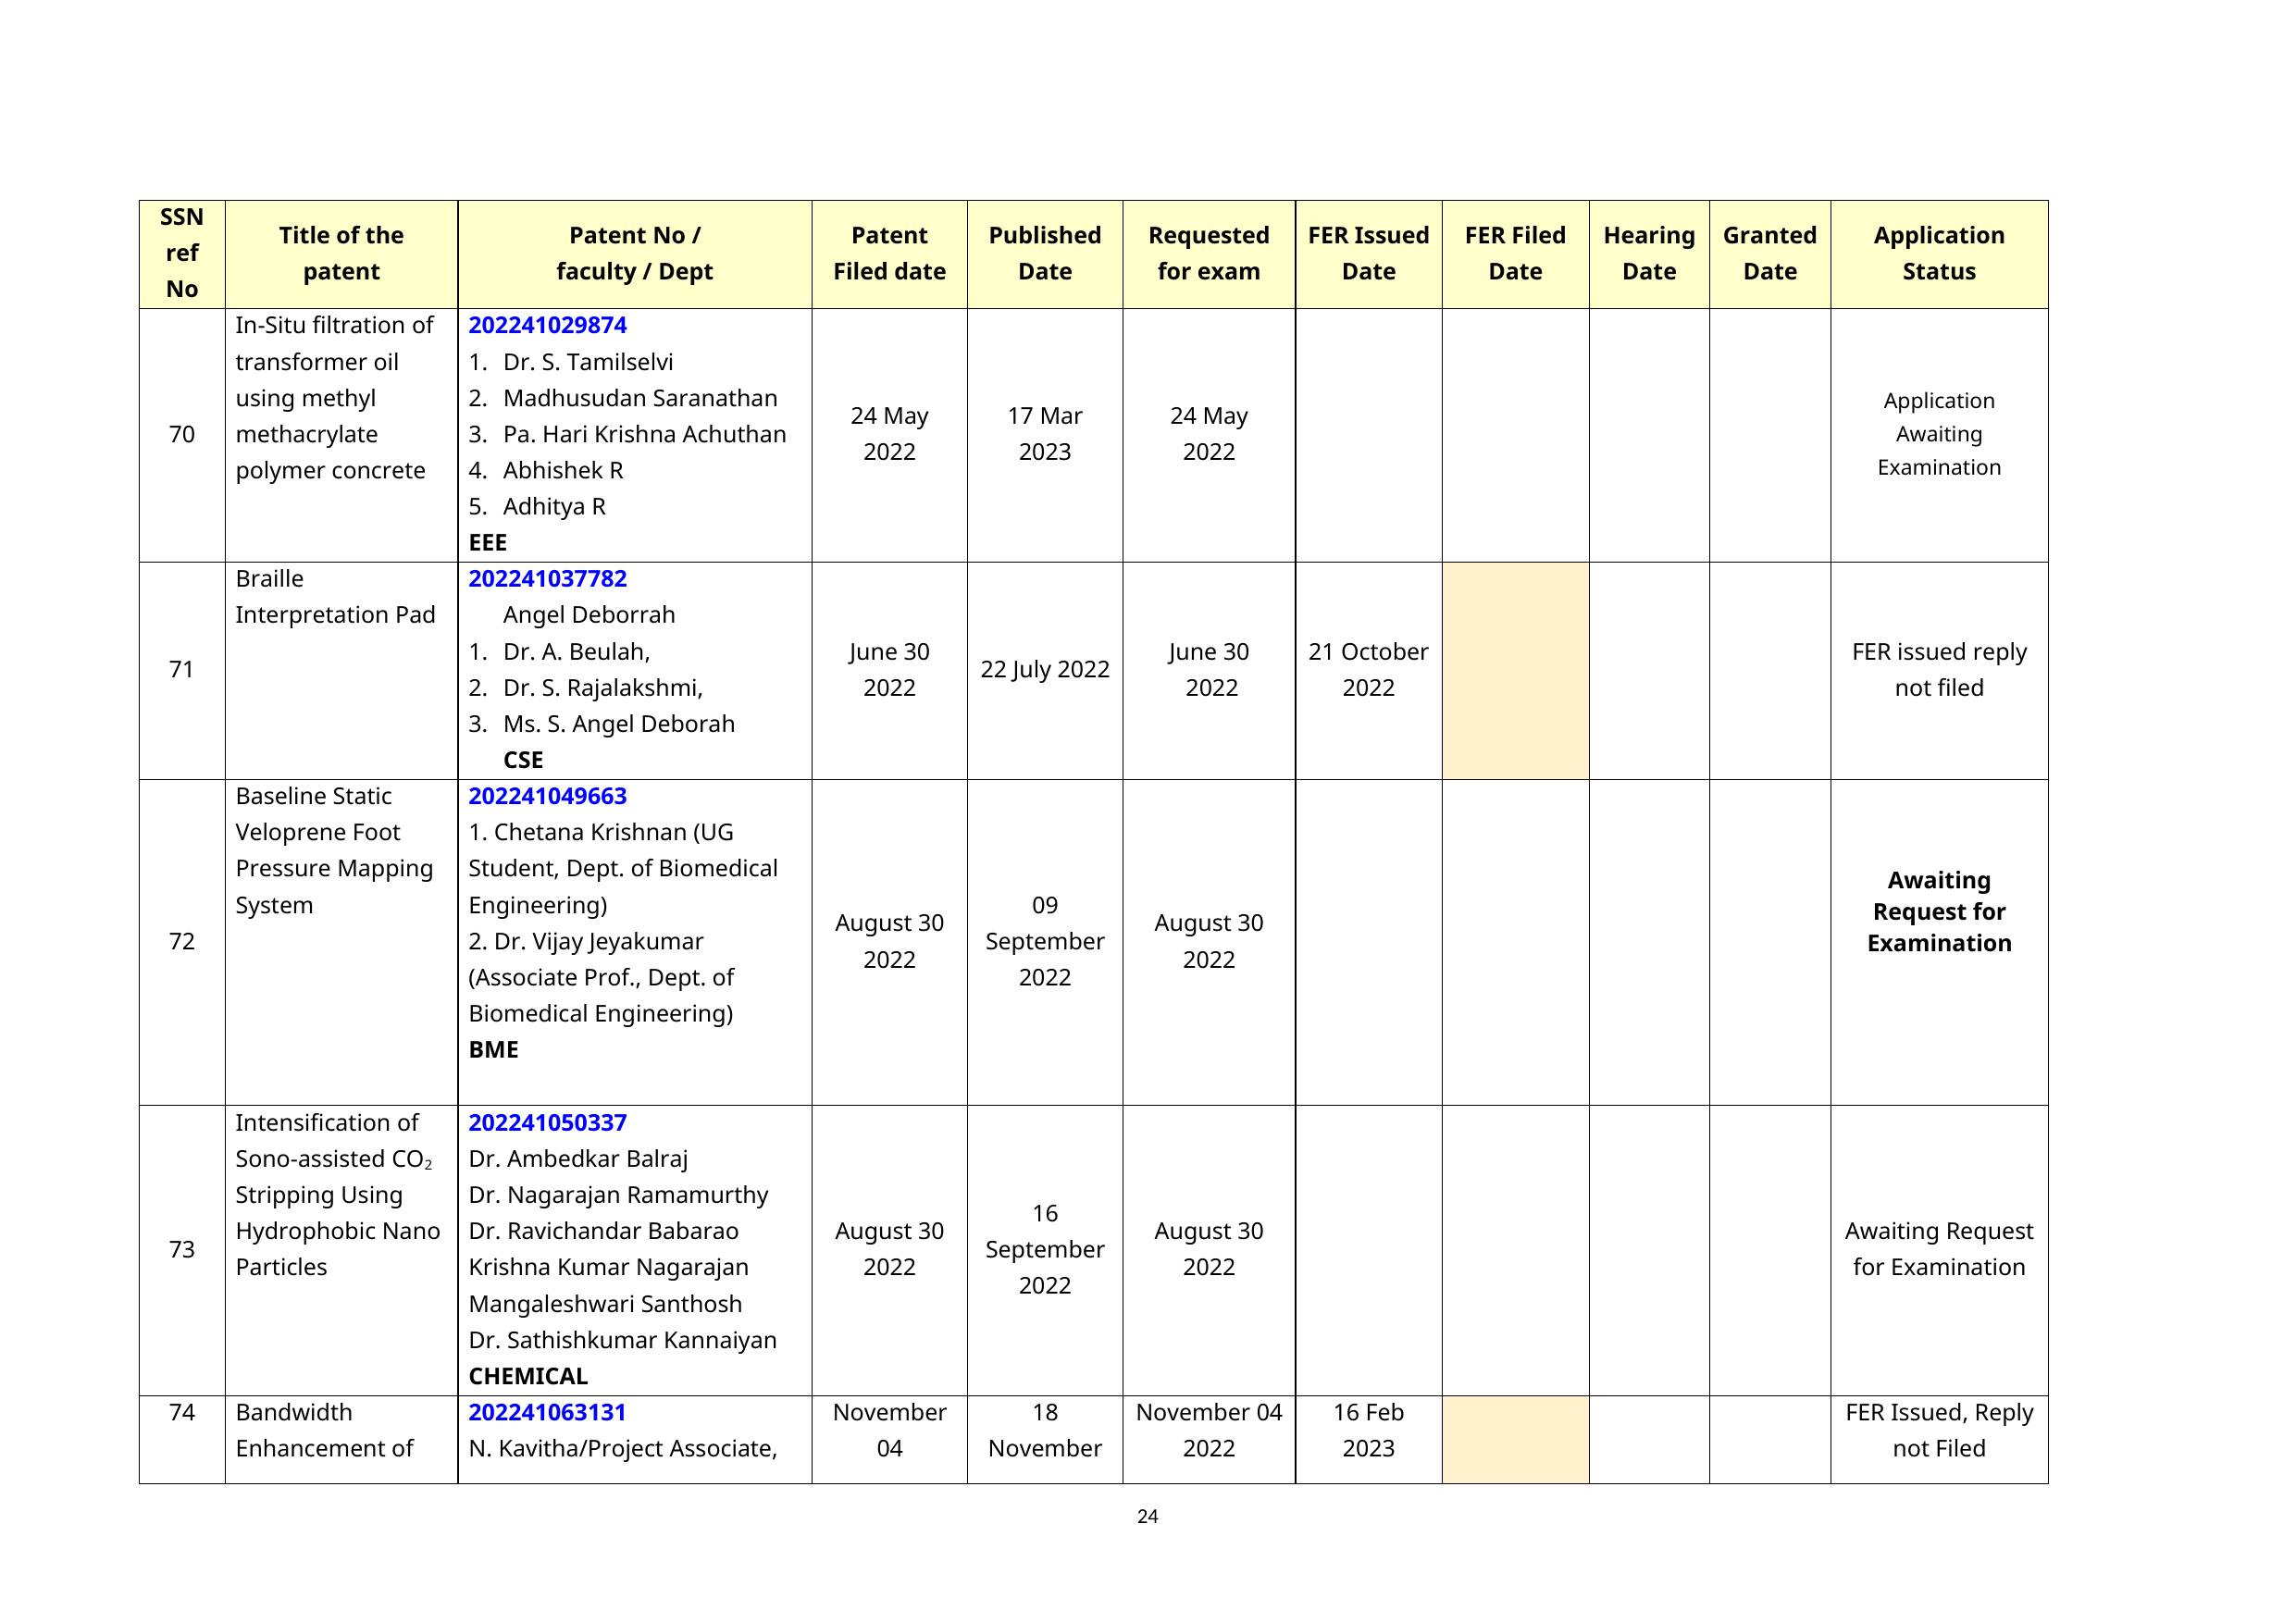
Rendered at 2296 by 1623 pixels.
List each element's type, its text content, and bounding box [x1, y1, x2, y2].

table_cell June 30 2022 [813, 563, 967, 779]
table_cell November 04 2022 [1123, 1396, 1295, 1483]
table_cell [1590, 563, 1709, 779]
table_cell [1297, 309, 1442, 562]
table_header Title of the patent [226, 201, 457, 308]
table_cell [1443, 1106, 1589, 1394]
table_header Patent Filed date [813, 201, 967, 308]
table_cell 21 October 2022 [1297, 563, 1442, 779]
table_cell June 30 2022 [1123, 563, 1295, 779]
table_header SSN ref No [140, 201, 225, 308]
table_header Published Date [968, 201, 1123, 308]
table_cell November 04 2022 [813, 1396, 967, 1483]
table_cell In-Situ filtration of transformer oil using methyl methacrylate polymer concrete [226, 309, 457, 562]
table_cell [1710, 563, 1831, 779]
table_header Application Status [1831, 201, 2048, 308]
table_cell 71 [140, 563, 225, 779]
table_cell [226, 1396, 457, 1483]
table_cell [1443, 309, 1589, 562]
table_header FER Issued Date [1297, 201, 1442, 308]
table_header Hearing Date [1590, 201, 1709, 308]
table_header Requested for exam [1123, 201, 1295, 308]
table_cell [1710, 1106, 1831, 1394]
table_cell Awaiting Request for Examination [1831, 780, 2048, 1105]
table_cell 202241049663 1. Chetana Krishnan (UG Student, Dept. of Biomedical Engineering) 2. Dr. Vijay Jeyakumar (Associate Prof., Dept. of Biomedical Engineering) BME [459, 780, 812, 1105]
table_cell August 30 2022 [813, 1106, 967, 1394]
table_cell 24 May 2022 [813, 309, 967, 562]
table_cell 202241029874 Dr. S. Tamilselvi Madhusudan Saranathan Pa. Hari Krishna Achuthan Abhishek R Adhitya R EEE [459, 309, 812, 562]
table_cell Application Awaiting Examination [1831, 309, 2048, 562]
table_cell 17 Mar 2023 [968, 309, 1123, 562]
table_cell [1590, 1396, 1709, 1483]
table_cell 74 [140, 1396, 225, 1483]
table_cell [1590, 309, 1709, 562]
table_cell Braille Interpretation Pad [226, 563, 457, 779]
table_cell 16 September 2022 [968, 1106, 1123, 1394]
table_cell 16 Feb 2023 [1297, 1396, 1442, 1483]
table_cell [1443, 780, 1589, 1105]
table_cell 202241050337 Dr. Ambedkar Balraj Dr. Nagarajan Ramamurthy Dr. Ravichandar Babarao Krishna Kumar Nagarajan Mangaleshwari Santhosh Dr. Sathishkumar Kannaiyan CHEMICAL [459, 1106, 812, 1394]
table_header Patent No / faculty / Dept [459, 201, 812, 308]
table_cell Baseline Static Veloprene Foot Pressure Mapping System [226, 780, 457, 1105]
table_cell [1710, 780, 1831, 1105]
table_cell [1297, 780, 1442, 1105]
table_cell 09 September 2022 [968, 780, 1123, 1105]
table_cell [1443, 1396, 1589, 1483]
table_cell [1590, 780, 1709, 1105]
table_cell 70 [140, 309, 225, 562]
table_cell 72 [140, 780, 225, 1105]
table_cell August 30 2022 [813, 780, 967, 1105]
table_cell 22 July 2022 [968, 563, 1123, 779]
table_cell 18 November 2022 [968, 1396, 1123, 1483]
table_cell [1831, 1396, 2048, 1483]
table_cell August 30 2022 [1123, 780, 1295, 1105]
table_cell Awaiting Request for Examination [1831, 1106, 2048, 1394]
table_cell 73 [140, 1106, 225, 1394]
table_cell [1297, 1106, 1442, 1394]
table_cell August 30 2022 [1123, 1106, 1295, 1394]
table_cell [1710, 309, 1831, 562]
table_cell 202241037782 Angel Deborrah Dr. A. Beulah, Dr. S. Rajalakshmi, Ms. S. Angel Deborah CSE [459, 563, 812, 779]
table_cell 24 May 2022 [1123, 309, 1295, 562]
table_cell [459, 1396, 812, 1483]
table_cell Intensification of Sono-assisted CO2 Stripping Using Hydrophobic Nano Particles [226, 1106, 457, 1394]
table_cell [1443, 563, 1589, 779]
table_header FER Filed Date [1443, 201, 1589, 308]
table_header Granted Date [1710, 201, 1831, 308]
table_cell [1590, 1106, 1709, 1394]
table_cell FER issued reply not filed [1831, 563, 2048, 779]
table_cell [1710, 1396, 1831, 1483]
